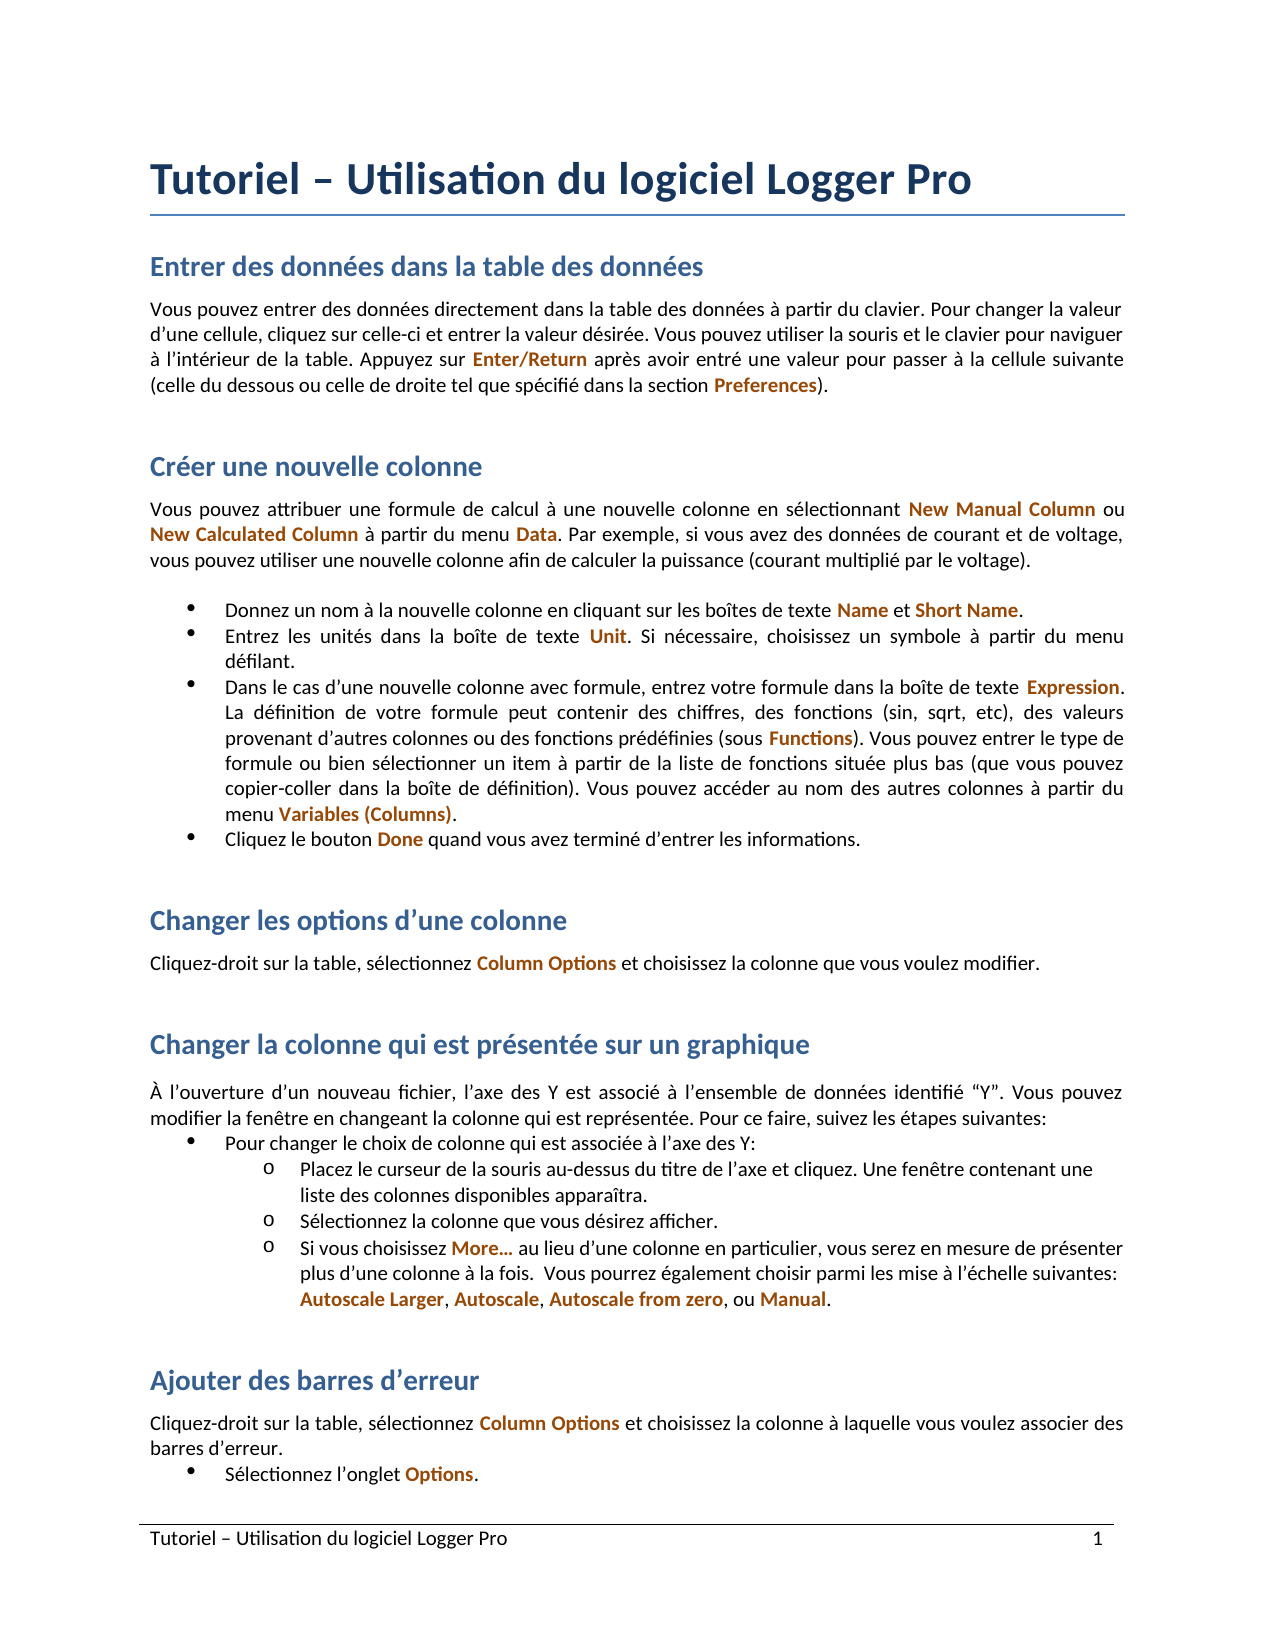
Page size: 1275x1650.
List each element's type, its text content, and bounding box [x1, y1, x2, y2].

text Cliquez-droit sur la table, sélectionnez Column Options et choisissez la colonne que vous voulez modifier. [150, 950, 1125, 976]
text À l’ouverture d’un nouveau fichier, l’axe des Y est associé à l’ensemble de données identifié “Y”. Vous pouvez modifier la fenêtre en changeant la colonne qui est représentée. Pour ce faire, suivez les étapes suivantes: [150, 1079, 1125, 1130]
list Donnez un nom à la nouvelle colonne en cliquant sur les boîtes de texte Name et Short Name. [187, 598, 1125, 623]
subtitle Créer une nouvelle colonne [150, 448, 1125, 483]
list Sélectionnez la colonne que vous désirez afficher. [262, 1208, 1125, 1234]
list Cliquez le bouton Done quand vous avez terminé d’entrer les informations. [187, 826, 1125, 852]
list Entrez les unités dans la boîte de texte Unit. Si nécessaire, choisissez un symbole à partir du menu défilant. [187, 623, 1125, 674]
list Sélectionnez l’onglet Options. [187, 1461, 1125, 1486]
text Cliquez-droit sur la table, sélectionnez Column Options et choisissez la colonne à laquelle vous voulez associer des barres d’erreur. [150, 1410, 1125, 1461]
subtitle Ajouter des barres d’erreur [150, 1362, 1125, 1397]
text Changer la colonne qui est présentée sur un graphique [150, 1026, 1125, 1062]
subtitle Tutoriel – Utilisation du logiciel Logger Pro [150, 150, 1125, 214]
subtitle Entrer des données dans la table des données [150, 248, 1125, 283]
subtitle Changer les options d’une colonne [150, 902, 1125, 938]
list Dans le cas d’une nouvelle colonne avec formule, entrez votre formule dans la boîte de texte Expression. La définition de votre formule peut contenir des chiffres, des fonctions (sin, sqrt, etc), des valeurs provenant d’autres colonnes ou des fonctions prédéfinies (sous Functions). Vous pouvez entrer le type de formule ou bien sélectionner un item à partir de la liste de fonctions située plus bas (que vous pouvez copier-coller dans la boîte de définition). Vous pouvez accéder au nom des autres colonnes à partir du menu Variables (Columns). [187, 674, 1125, 826]
list Si vous choisissez More… au lieu d’une colonne en particulier, vous serez en mesure de présenter plus d’une colonne à la fois. Vous pourrez également choisir parmi les mise à l’échelle suivantes: Autoscale Larger, Autoscale, Autoscale from zero, ou Manual. [262, 1234, 1125, 1311]
list Placez le curseur de la souris au-dessus du titre de l’axe et cliquez. Une fenêtre contenant une liste des colonnes disponibles apparaîtra. [262, 1156, 1125, 1208]
text Vous pouvez entrer des données directement dans la table des données à partir du clavier. Pour changer la valeur d’une cellule, cliquez sur celle-ci et entrer la valeur désirée. Vous pouvez utiliser la souris et le clavier pour naviguer à l’intérieur de la table. Appuyez sur Enter/Return après avoir entré une valeur pour passer à la cellule suivante (celle du dessous ou celle de droite tel que spécifié dans la section Preferences). [150, 296, 1125, 397]
text Vous pouvez attribuer une formule de calcul à une nouvelle colonne en sélectionnant New Manual Column ou New Calculated Column à partir du menu Data. Par exemple, si vous avez des données de courant et de voltage, vous pouvez utiliser une nouvelle colonne afin de calculer la puissance (courant multiplié par le voltage). [150, 496, 1125, 572]
list Pour changer le choix de colonne qui est associée à l’axe des Y: [187, 1130, 1125, 1156]
